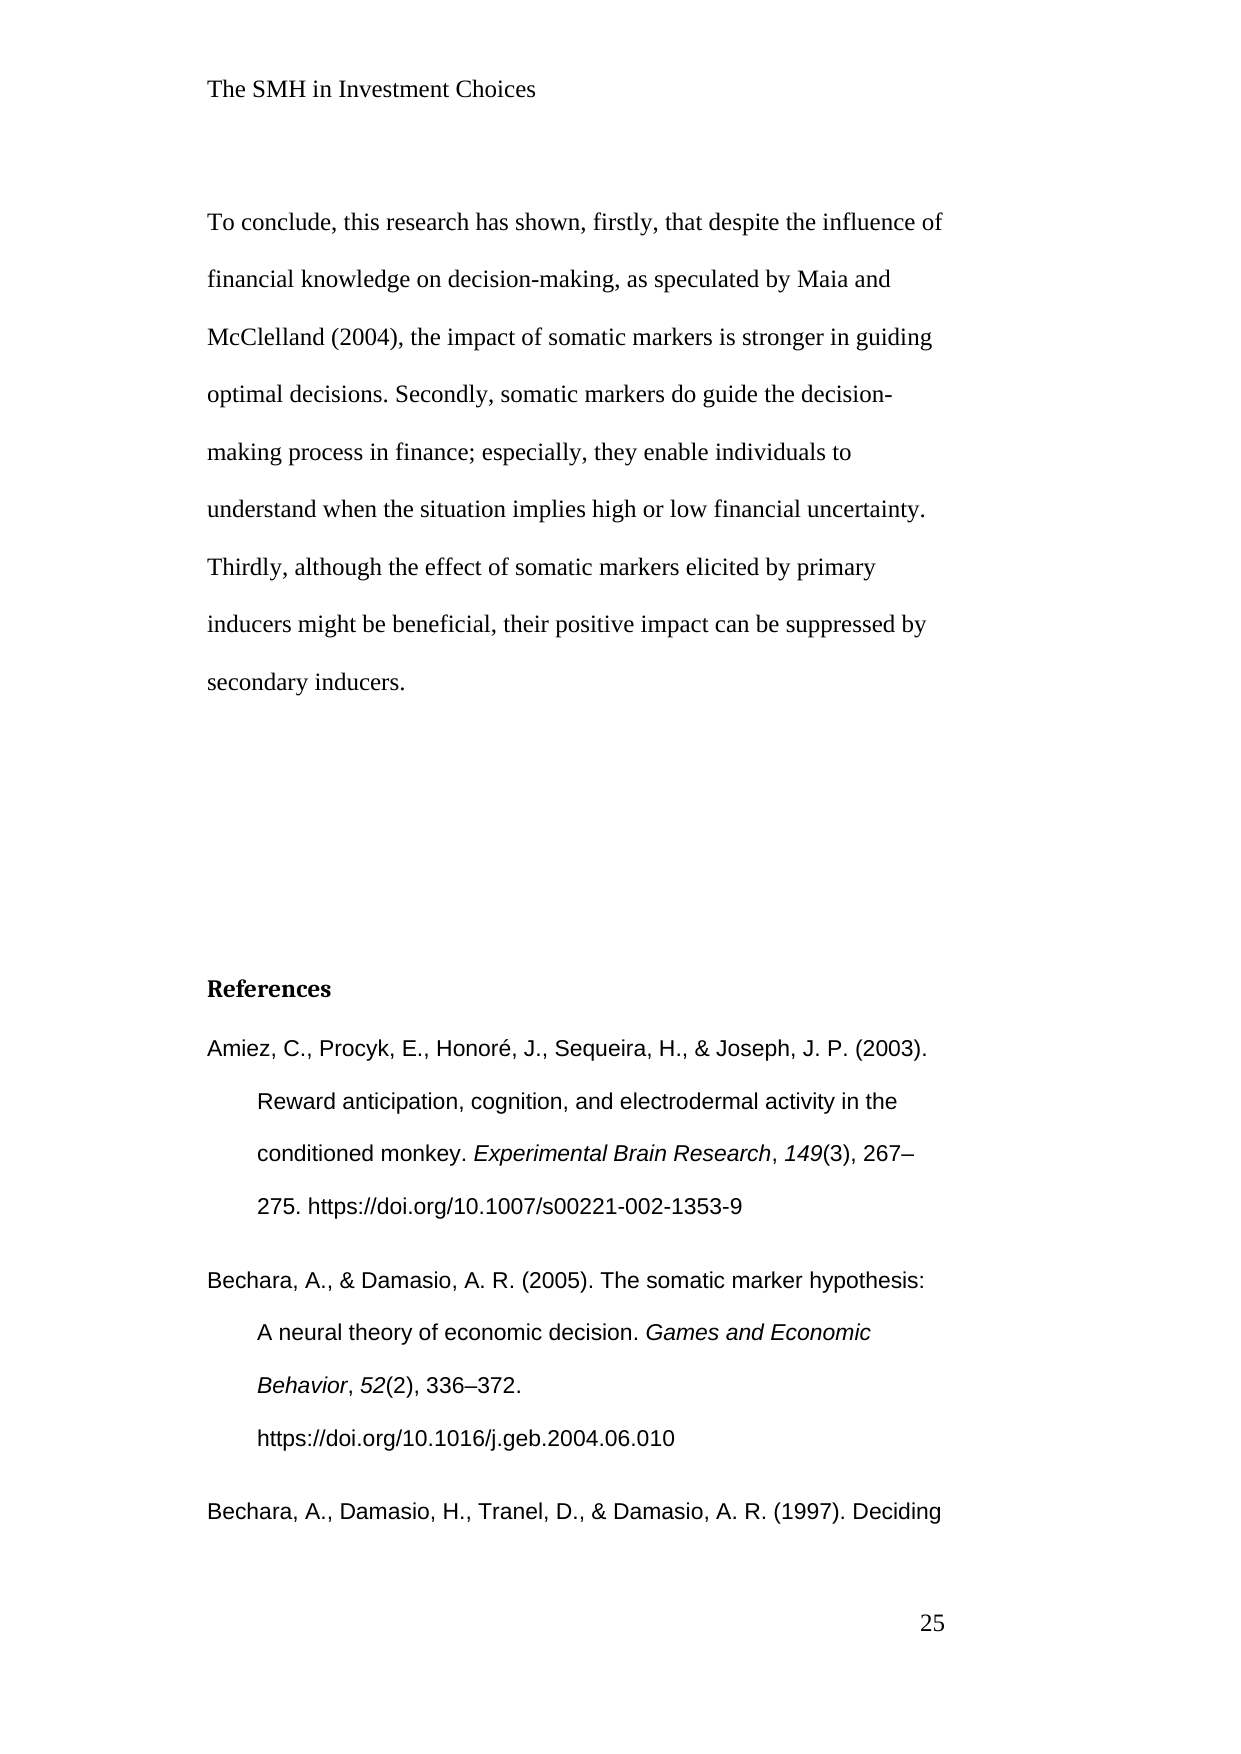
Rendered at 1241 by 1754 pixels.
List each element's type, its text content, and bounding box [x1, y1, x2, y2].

text To conclude, this research has shown, firstly, that despite the influence of financial knowledge on decision-making, as speculated by Maia and McClelland (2004), the impact of somatic markers is stronger in guiding optimal decisions. Secondly, somatic markers do guide the decision-making process in finance; especially, they enable individuals to understand when the situation implies high or low financial uncertainty. Thirdly, although the effect of somatic markers elicited by primary inducers might be beneficial, their positive impact can be suppressed by secondary inducers. [207, 207, 945, 696]
text Bechara, A., & Damasio, A. R. (2005). The somatic marker hypothesis: A neural theory of economic decision. Games and Economic Behavior, 52(2), 336–372. https://doi.org/10.1016/j.geb.2004.06.010 [207, 1267, 945, 1451]
text References [207, 975, 945, 1004]
text Amiez, C., Procyk, E., Honoré, J., Sequeira, H., & Joseph, J. P. (2003). Reward anticipation, cognition, and electrodermal activity in the conditioned monkey. Experimental Brain Research, 149(3), 267–275. https://doi.org/10.1007/s00221-002-1353-9 [207, 1033, 945, 1219]
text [207, 1498, 945, 1525]
